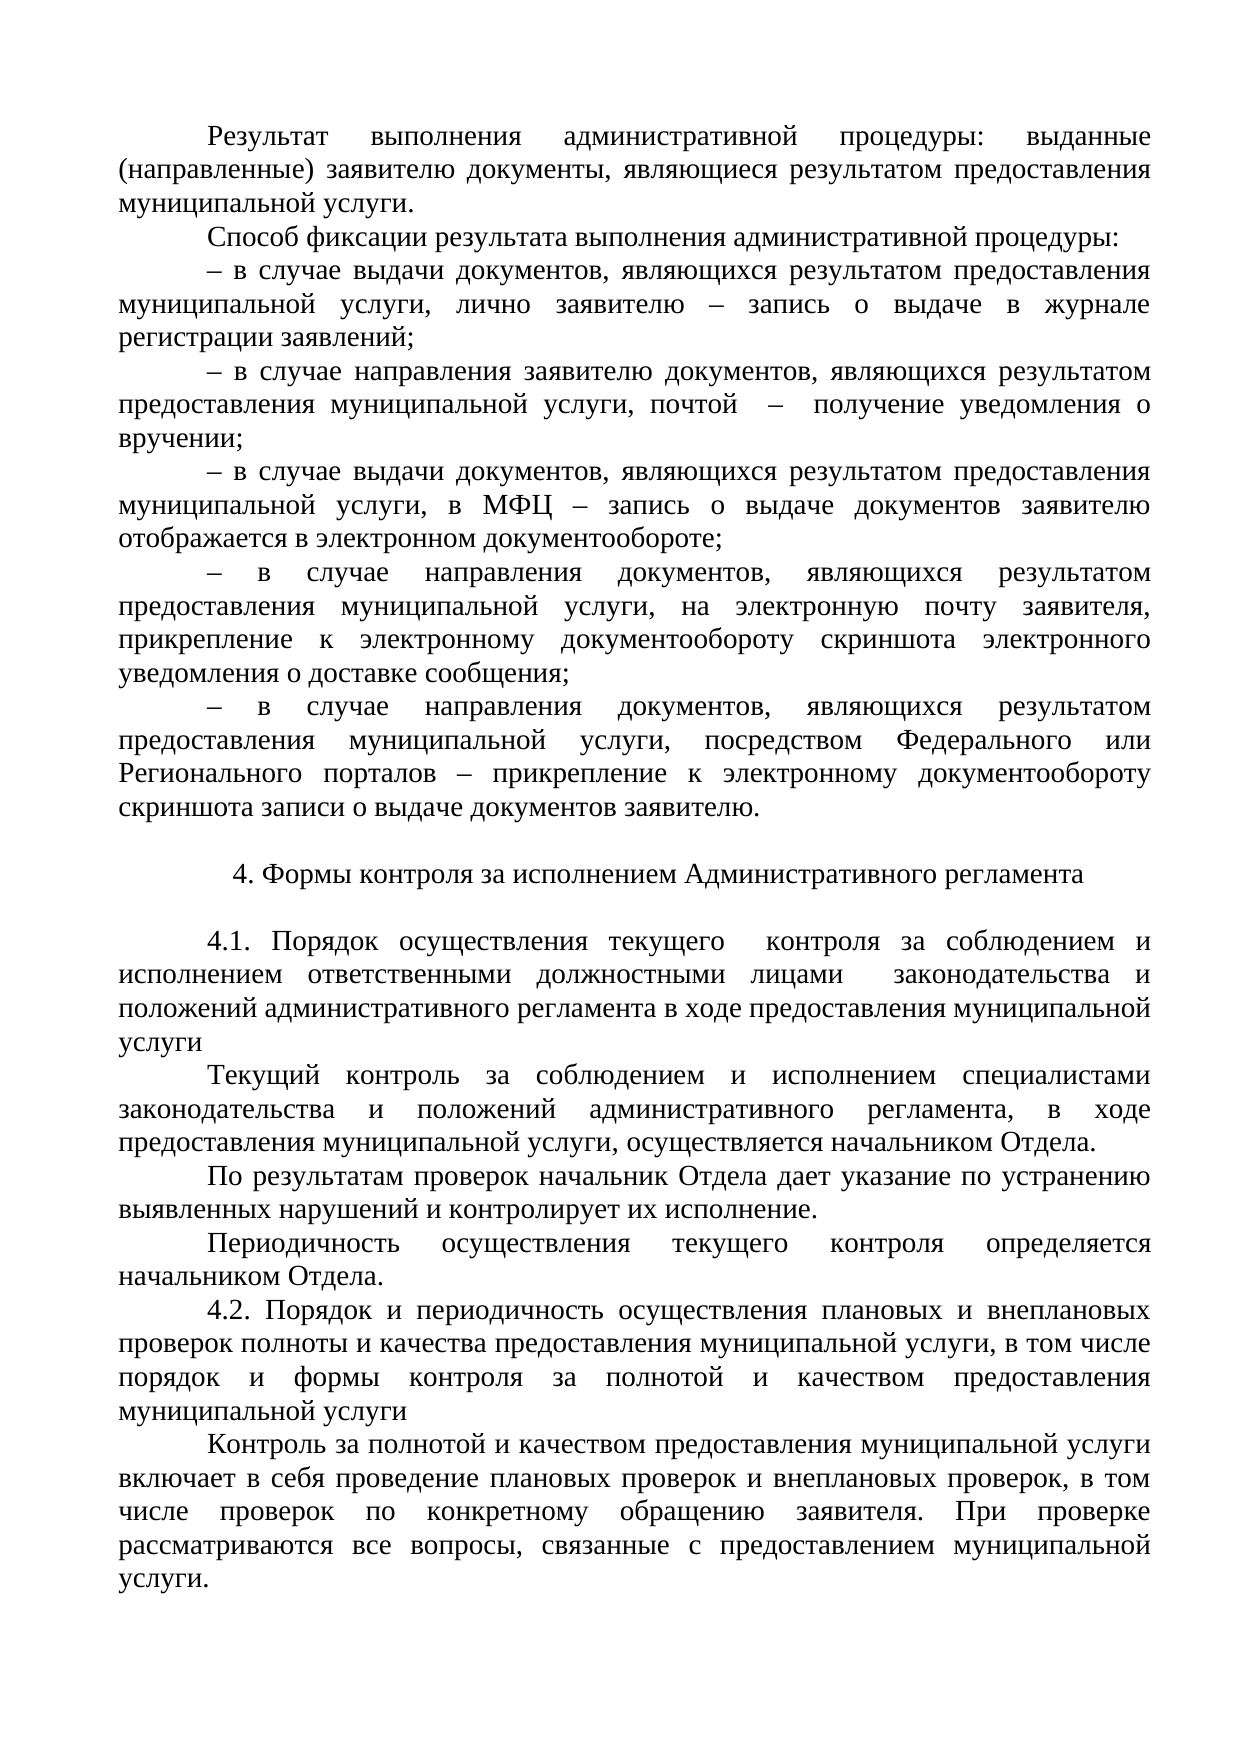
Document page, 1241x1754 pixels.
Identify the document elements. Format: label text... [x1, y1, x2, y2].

text Текущий контроль за соблюдением и исполнением специалистами законодательства и положений административного регламента, в ходе предоставления муниципальной услуги, осуществляется начальником Отдела. [118, 1057, 1152, 1158]
text Результат выполнения административной процедуры: выданные (направленные) заявителю документы, являющиеся результатом предоставления муниципальной услуги. [118, 118, 1152, 219]
text – в случае направления заявителю документов, являющихся результатом предоставления муниципальной услуги, почтой – получение уведомления о вручении; [118, 353, 1152, 453]
text По результатам проверок начальник Отдела дает указание по устранению выявленных нарушений и контролирует их исполнение. [118, 1158, 1152, 1225]
text 4. Формы контроля за исполнением Административного регламента [165, 856, 1152, 889]
text 4.1. Порядок осуществления текущего контроля за соблюдением и исполнением ответственными должностными лицами законодательства и положений административного регламента в ходе предоставления муниципальной услуги [118, 923, 1152, 1057]
text Контроль за полнотой и качеством предоставления муниципальной услуги включает в себя проведение плановых проверок и внеплановых проверок, в том числе проверок по конкретному обращению заявителя. При проверке рассматриваются все вопросы, связанные с предоставлением муниципальной услуги. [118, 1426, 1152, 1594]
text Способ фиксации результата выполнения административной процедуры: [118, 219, 1152, 252]
text – в случае выдачи документов, являющихся результатом предоставления муниципальной услуги, лично заявителю – запись о выдаче в журнале регистрации заявлений; [118, 252, 1152, 353]
text – в случае направления документов, являющихся результатом предоставления муниципальной услуги, посредством Федерального или Регионального порталов – прикрепление к электронному документообороту скриншота записи о выдаче документов заявителю. [118, 688, 1152, 822]
text 4.2. Порядок и периодичность осуществления плановых и внеплановых проверок полноты и качества предоставления муниципальной услуги, в том числе порядок и формы контроля за полнотой и качеством предоставления муниципальной услуги [118, 1292, 1152, 1426]
text Периодичность осуществления текущего контроля определяется начальником Отдела. [118, 1225, 1152, 1292]
text – в случае выдачи документов, являющихся результатом предоставления муниципальной услуги, в МФЦ – запись о выдаче документов заявителю отображается в электронном документообороте; [118, 453, 1152, 554]
text – в случае направления документов, являющихся результатом предоставления муниципальной услуги, на электронную почту заявителя, прикрепление к электронному документообороту скриншота электронного уведомления о доставке сообщения; [118, 554, 1152, 688]
